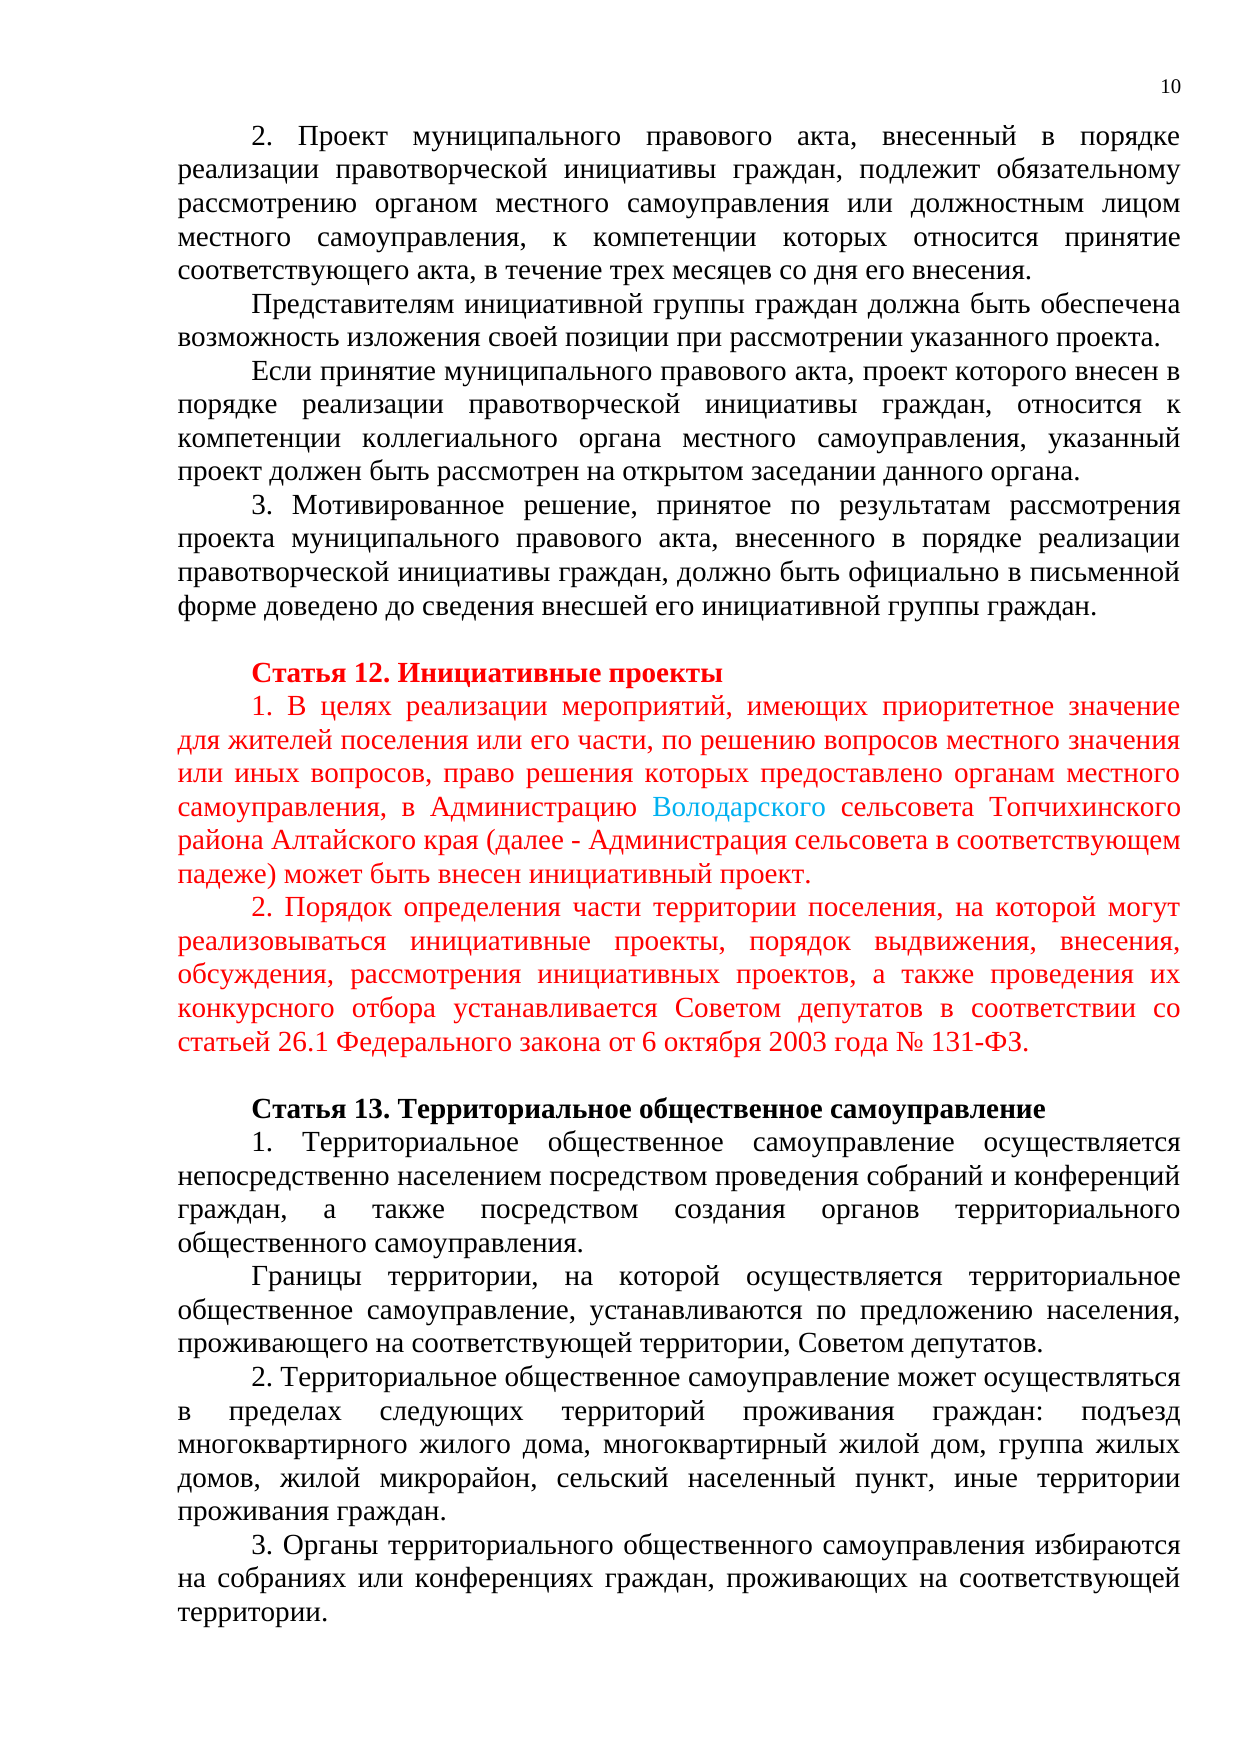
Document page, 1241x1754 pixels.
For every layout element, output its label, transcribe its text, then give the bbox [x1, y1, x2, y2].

text Если принятие муниципального правового акта, проект которого внесен в порядке реализации правотворческой инициативы граждан, относится к компетенции коллегиального органа местного самоуправления, указанный проект должен быть рассмотрен на открытом заседании данного органа. [177, 353, 1181, 487]
text Границы территории, на которой осуществляется территориальное общественное самоуправление, устанавливаются по предложению населения, проживающего на соответствующей территории, Советом депутатов. [177, 1258, 1181, 1359]
text Статья 12. Инициативные проекты [177, 655, 1181, 688]
text 1. Территориальное общественное самоуправление осуществляется непосредственно населением посредством проведения собраний и конференций граждан, а также посредством создания органов территориального общественного самоуправления. [177, 1124, 1181, 1258]
text 3. Мотивированное решение, принятое по результатам рассмотрения проекта муниципального правового акта, внесенного в порядке реализации правотворческой инициативы граждан, должно быть официально в письменной форме доведено до сведения внесшей его инициативной группы граждан. [177, 487, 1181, 621]
text 3. Органы территориального общественного самоуправления избираются на собраниях или конференциях граждан, проживающих на соответствующей территории. [177, 1527, 1181, 1627]
text Статья 13. Территориальное общественное самоуправление [177, 1091, 1181, 1124]
text Представителям инициативной группы граждан должна быть обеспечена возможность изложения своей позиции при рассмотрении указанного проекта. [177, 286, 1181, 353]
text 2. Проект муниципального правового акта, внесенный в порядке реализации правотворческой инициативы граждан, подлежит обязательному рассмотрению органом местного самоуправления или должностным лицом местного самоуправления, к компетенции которых относится принятие соответствующего акта, в течение трех месяцев со дня его внесения. [177, 118, 1181, 286]
text 2. Порядок определения части территории поселения, на которой могут реализовываться инициативные проекты, порядок выдвижения, внесения, обсуждения, рассмотрения инициативных проектов, а также проведения их конкурсного отбора устанавливается Советом депутатов в соответствии со статьей 26.1 Федерального закона от 6 октября 2003 года № 131-ФЗ. [177, 889, 1181, 1057]
text 1. В целях реализации мероприятий, имеющих приоритетное значение для жителей поселения или его части, по решению вопросов местного значения или иных вопросов, право решения которых предоставлено органам местного самоуправления, в Администрацию Володарского сельсовета Топчихинского района Алтайского края (далее - Администрация сельсовета в соответствующем падеже) может быть внесен инициативный проект. [177, 688, 1181, 889]
text 2. Территориальное общественное самоуправление может осуществляться в пределах следующих территорий проживания граждан: подъезд многоквартирного жилого дома, многоквартирный жилой дом, группа жилых домов, жилой микрорайон, сельский населенный пункт, иные территории проживания граждан. [177, 1359, 1181, 1527]
